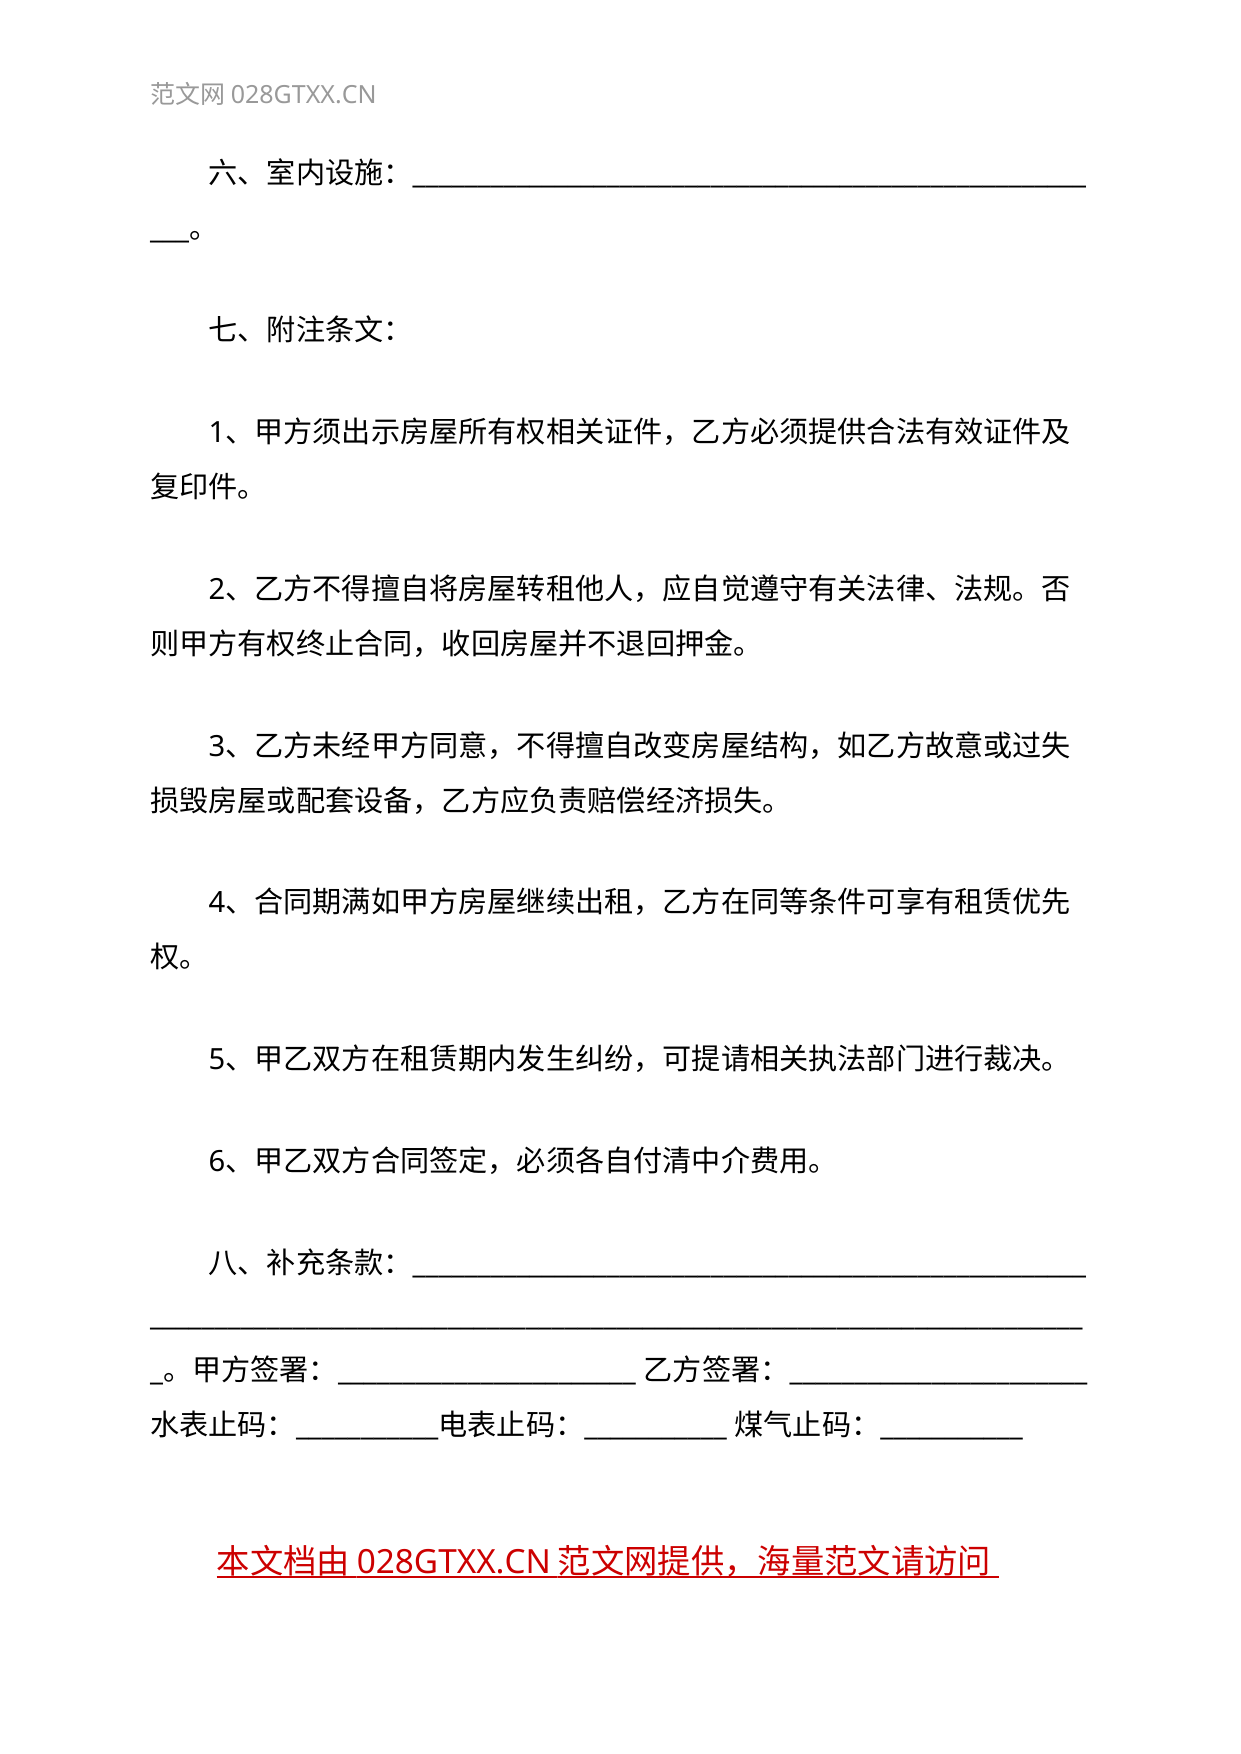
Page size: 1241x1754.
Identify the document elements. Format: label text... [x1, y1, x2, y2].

text 4、合同期满如甲方房屋继续出租，乙方在同等条件可享有租赁优先权。 [150, 879, 1090, 976]
text 六、室内设施：_______________________________________________________。 [150, 150, 1090, 247]
text 2、乙方不得擅自将房屋转租他人，应自觉遵守有关法律、法规。否则甲方有权终止合同，收回房屋并不退回押金。 [150, 566, 1090, 663]
text 5、甲乙双方在租赁期内发生纠纷，可提请相关执法部门进行裁决。 [150, 1036, 1090, 1078]
text 3、乙方未经甲方同意，不得擅自改变房屋结构，如乙方故意或过失损毁房屋或配套设备，乙方应负责赔偿经济损失。 [150, 722, 1090, 819]
text 七、附注条文： [150, 307, 1090, 349]
text 6、甲乙双方合同签定，必须各自付清中介费用。 [150, 1138, 1090, 1180]
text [150, 1534, 1090, 1583]
text 1、甲方须出示房屋所有权相关证件，乙方必须提供合法有效证件及复印件。 [150, 409, 1090, 506]
text 八、补充条款：_____________________________________________________________________________________________________________________________。甲方签署：_______________________ 乙方签署：_______________________ 水表止码：___________电表止码：___________ 煤气止码：___________ [150, 1240, 1090, 1444]
